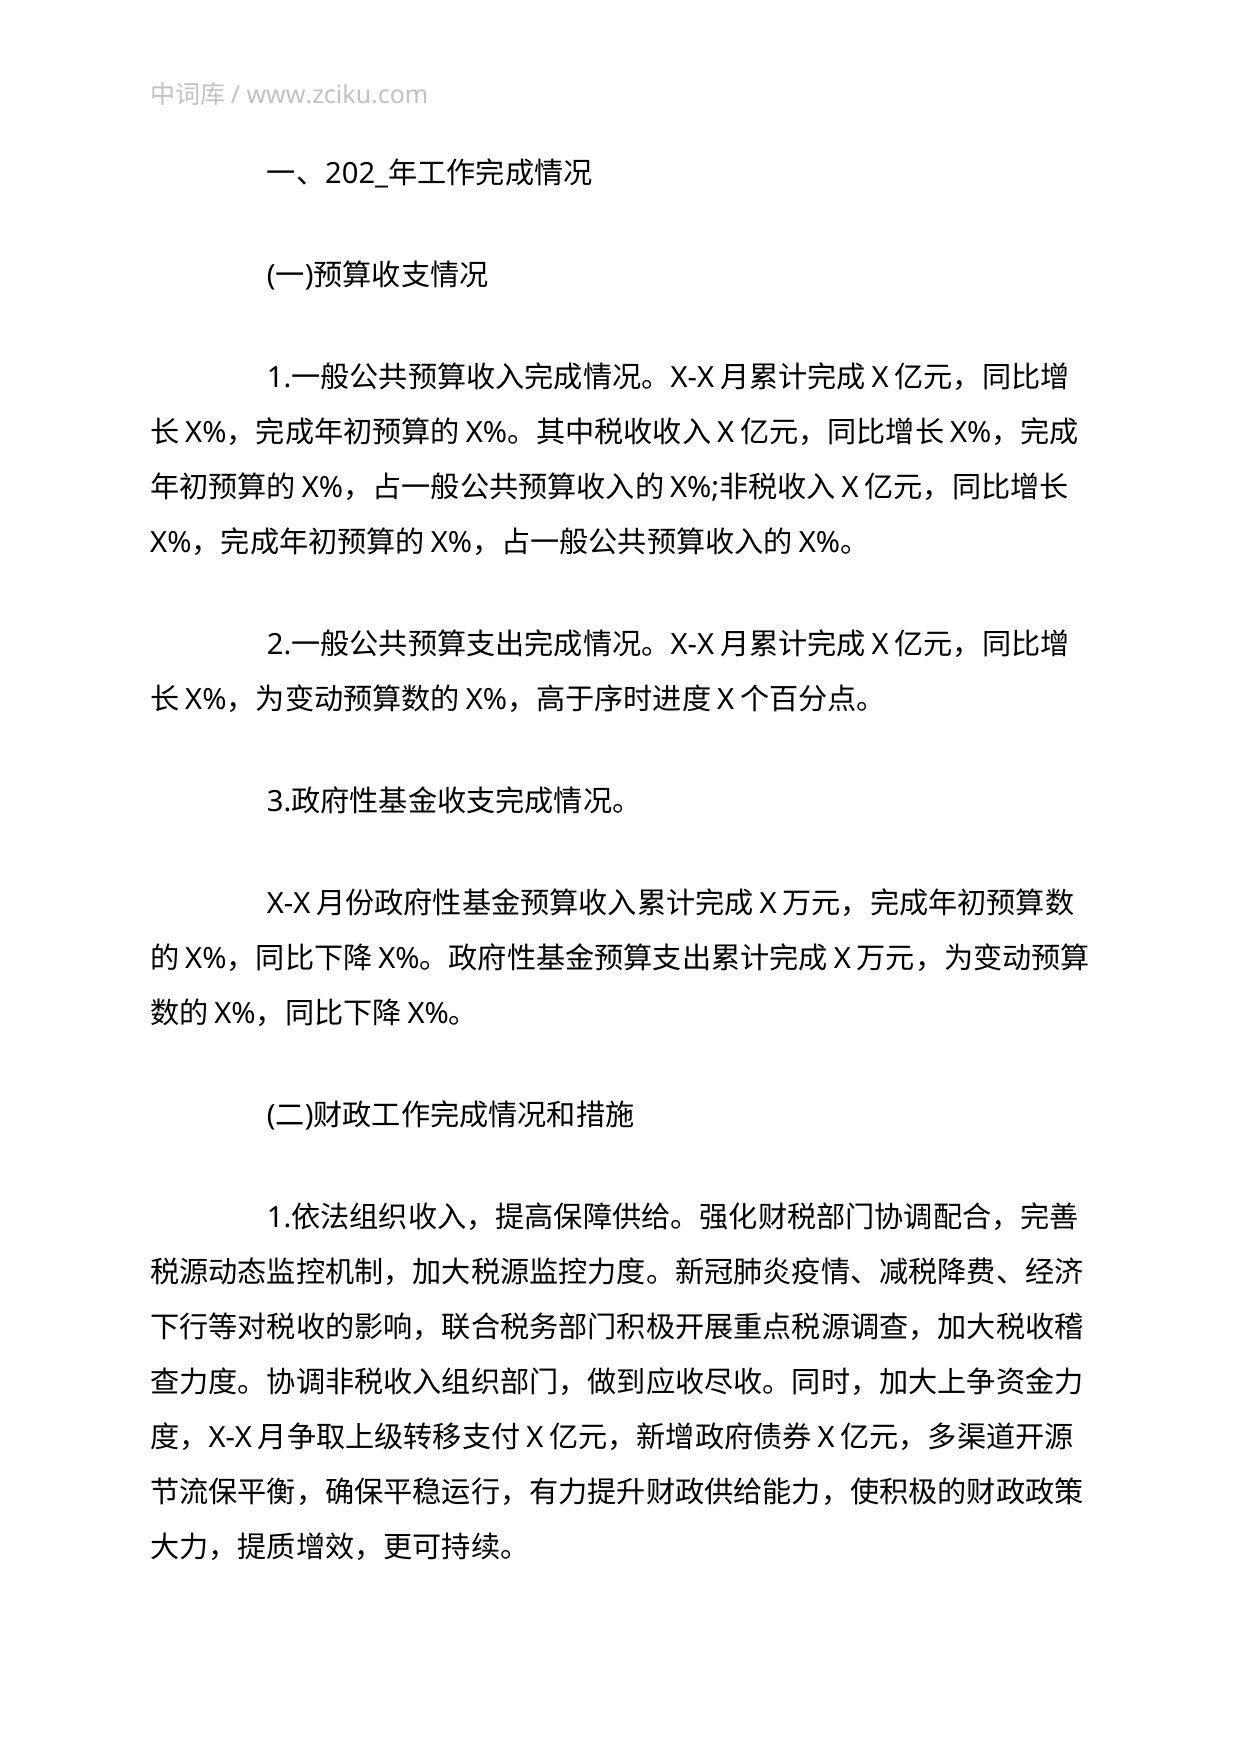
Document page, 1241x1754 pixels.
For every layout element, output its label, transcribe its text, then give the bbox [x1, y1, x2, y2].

text 一、202_年工作完成情况 [150, 150, 1090, 192]
text (一)预算收支情况 [150, 252, 1090, 294]
text 1.一般公共预算收入完成情况。X-X月累计完成X亿元，同比增长X%，完成年初预算的X%。其中税收收入X亿元，同比增长X%，完成年初预算的X%，占一般公共预算收入的X%;非税收入X亿元，同比增长X%，完成年初预算的X%，占一般公共预算收入的X%。 [150, 354, 1090, 561]
text 3.政府性基金收支完成情况。 [150, 778, 1090, 820]
text 1.依法组织收入，提高保障供给。强化财税部门协调配合，完善税源动态监控机制，加大税源监控力度。新冠肺炎疫情、减税降费、经济下行等对税收的影响，联合税务部门积极开展重点税源调查，加大税收稽查力度。协调非税收入组织部门，做到应收尽收。同时，加大上争资金力度，X-X月争取上级转移支付X亿元，新增政府债券X亿元，多渠道开源节流保平衡，确保平稳运行，有力提升财政供给能力，使积极的财政政策大力，提质增效，更可持续。 [150, 1194, 1090, 1566]
text 2.一般公共预算支出完成情况。X-X月累计完成X亿元，同比增长X%，为变动预算数的X%，高于序时进度X个百分点。 [150, 621, 1090, 718]
text (二)财政工作完成情况和措施 [150, 1092, 1090, 1134]
text X-X月份政府性基金预算收入累计完成X万元，完成年初预算数的X%，同比下降X%。政府性基金预算支出累计完成X万元，为变动预算数的X%，同比下降X%。 [150, 880, 1090, 1032]
